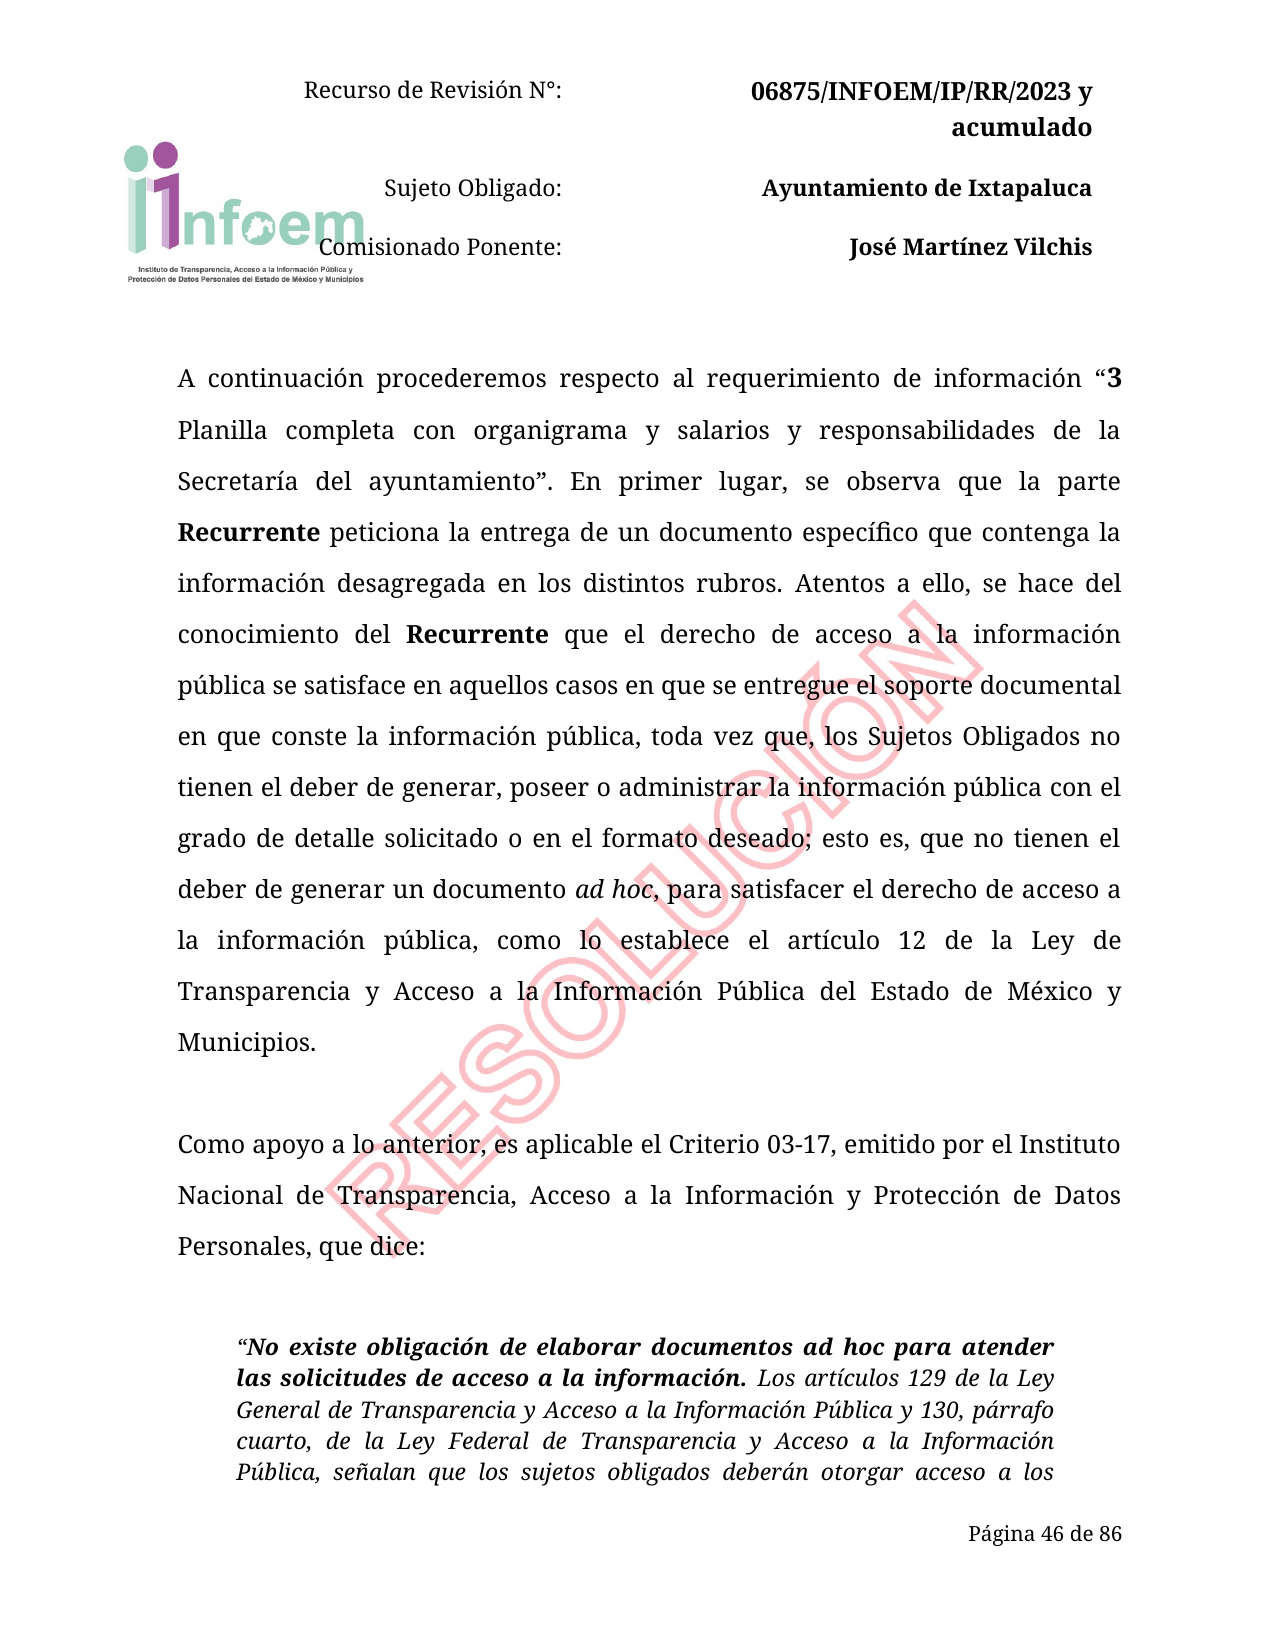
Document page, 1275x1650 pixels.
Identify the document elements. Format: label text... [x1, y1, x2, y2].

text Como apoyo a lo anterior, es aplicable el Criterio 03-17, emitido por el Instituto Nacional de Transparencia, Acceso a la Información y Protección de Datos Personales, que dice: [177, 1127, 1122, 1263]
text A continuación procederemos respecto al requerimiento de información “3 Planilla completa con organigrama y salarios y responsabilidades de la Secretaría del ayuntamiento”. En primer lugar, se observa que la parte Recurrente peticiona la entrega de un documento específico que contenga la información desagregada en los distintos rubros. Atentos a ello, se hace del conocimiento del Recurrente que el derecho de acceso a la información pública se satisface en aquellos casos en que se entregue el soporte documental en que conste la información pública, toda vez que, los Sujetos Obligados no tienen el deber de generar, poseer o administrar la información pública con el grado de detalle solicitado o en el formato deseado; esto es, que no tienen el deber de generar un documento ad hoc, para satisfacer el derecho de acceso a la información pública, como lo establece el artículo 12 de la Ley de Transparencia y Acceso a la Información Pública del Estado de México y Municipios. [177, 358, 1122, 1059]
picture [5, 81, 1270, 1650]
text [236, 1331, 1058, 1487]
